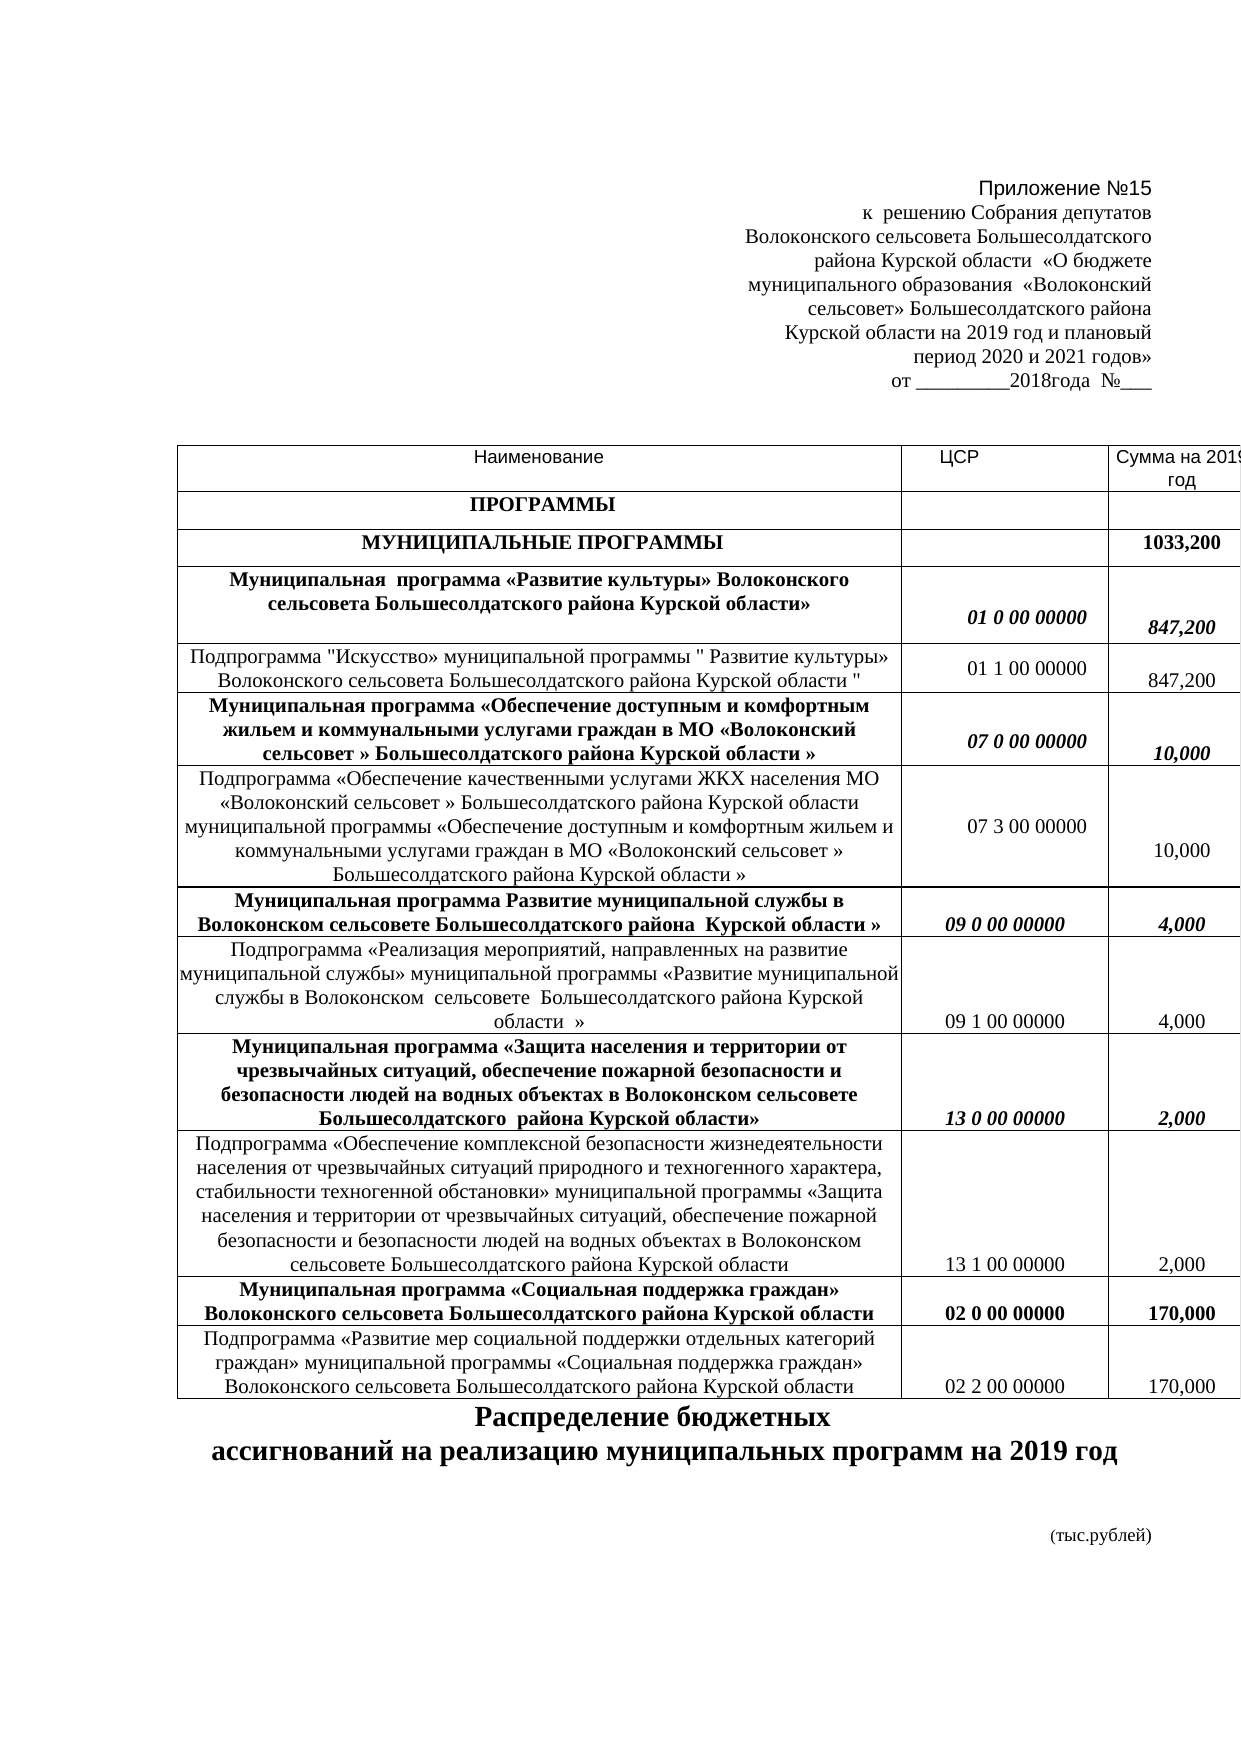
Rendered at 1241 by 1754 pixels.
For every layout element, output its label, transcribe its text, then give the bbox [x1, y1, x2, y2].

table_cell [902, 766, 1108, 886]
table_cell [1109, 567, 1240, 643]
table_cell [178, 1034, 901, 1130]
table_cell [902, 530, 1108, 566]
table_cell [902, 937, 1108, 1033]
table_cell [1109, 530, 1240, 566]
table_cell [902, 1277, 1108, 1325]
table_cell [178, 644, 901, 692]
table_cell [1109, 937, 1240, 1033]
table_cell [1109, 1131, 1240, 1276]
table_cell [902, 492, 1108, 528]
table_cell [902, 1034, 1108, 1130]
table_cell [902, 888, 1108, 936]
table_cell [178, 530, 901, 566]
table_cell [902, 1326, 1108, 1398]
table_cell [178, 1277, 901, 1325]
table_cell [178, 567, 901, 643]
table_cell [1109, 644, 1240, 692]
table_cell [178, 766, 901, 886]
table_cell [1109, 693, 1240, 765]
list Курской области на 2019 год и плановый [177, 320, 1152, 344]
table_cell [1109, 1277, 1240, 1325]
list Волоконского сельсовета Большесолдатского [177, 224, 1152, 248]
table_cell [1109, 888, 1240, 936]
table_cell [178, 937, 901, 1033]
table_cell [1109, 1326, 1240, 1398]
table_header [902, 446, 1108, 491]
list муниципального образования «Волоконский [177, 272, 1152, 296]
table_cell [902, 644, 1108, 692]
list от _________2018года №___ [177, 368, 1152, 392]
text ассигнований на реализацию муниципальных программ на 2019 год [177, 1433, 1152, 1466]
list к решению Собрания депутатов [177, 199, 1152, 224]
list сельсовет» Большесолдатского района [177, 296, 1152, 320]
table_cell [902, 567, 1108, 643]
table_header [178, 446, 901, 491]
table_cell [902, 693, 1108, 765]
list района Курской области «О бюджете [177, 248, 1152, 272]
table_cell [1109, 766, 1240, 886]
list Приложение №15 [177, 176, 1152, 199]
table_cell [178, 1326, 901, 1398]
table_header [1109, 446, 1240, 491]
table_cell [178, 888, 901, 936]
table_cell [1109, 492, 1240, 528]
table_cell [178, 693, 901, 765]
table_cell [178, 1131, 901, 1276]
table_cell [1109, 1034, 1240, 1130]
text (тыс.рублей) [177, 1524, 1152, 1545]
list период 2020 и 2021 годов» [177, 344, 1152, 368]
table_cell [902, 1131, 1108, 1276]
text Распределение бюджетных [177, 1399, 1152, 1433]
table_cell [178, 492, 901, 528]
